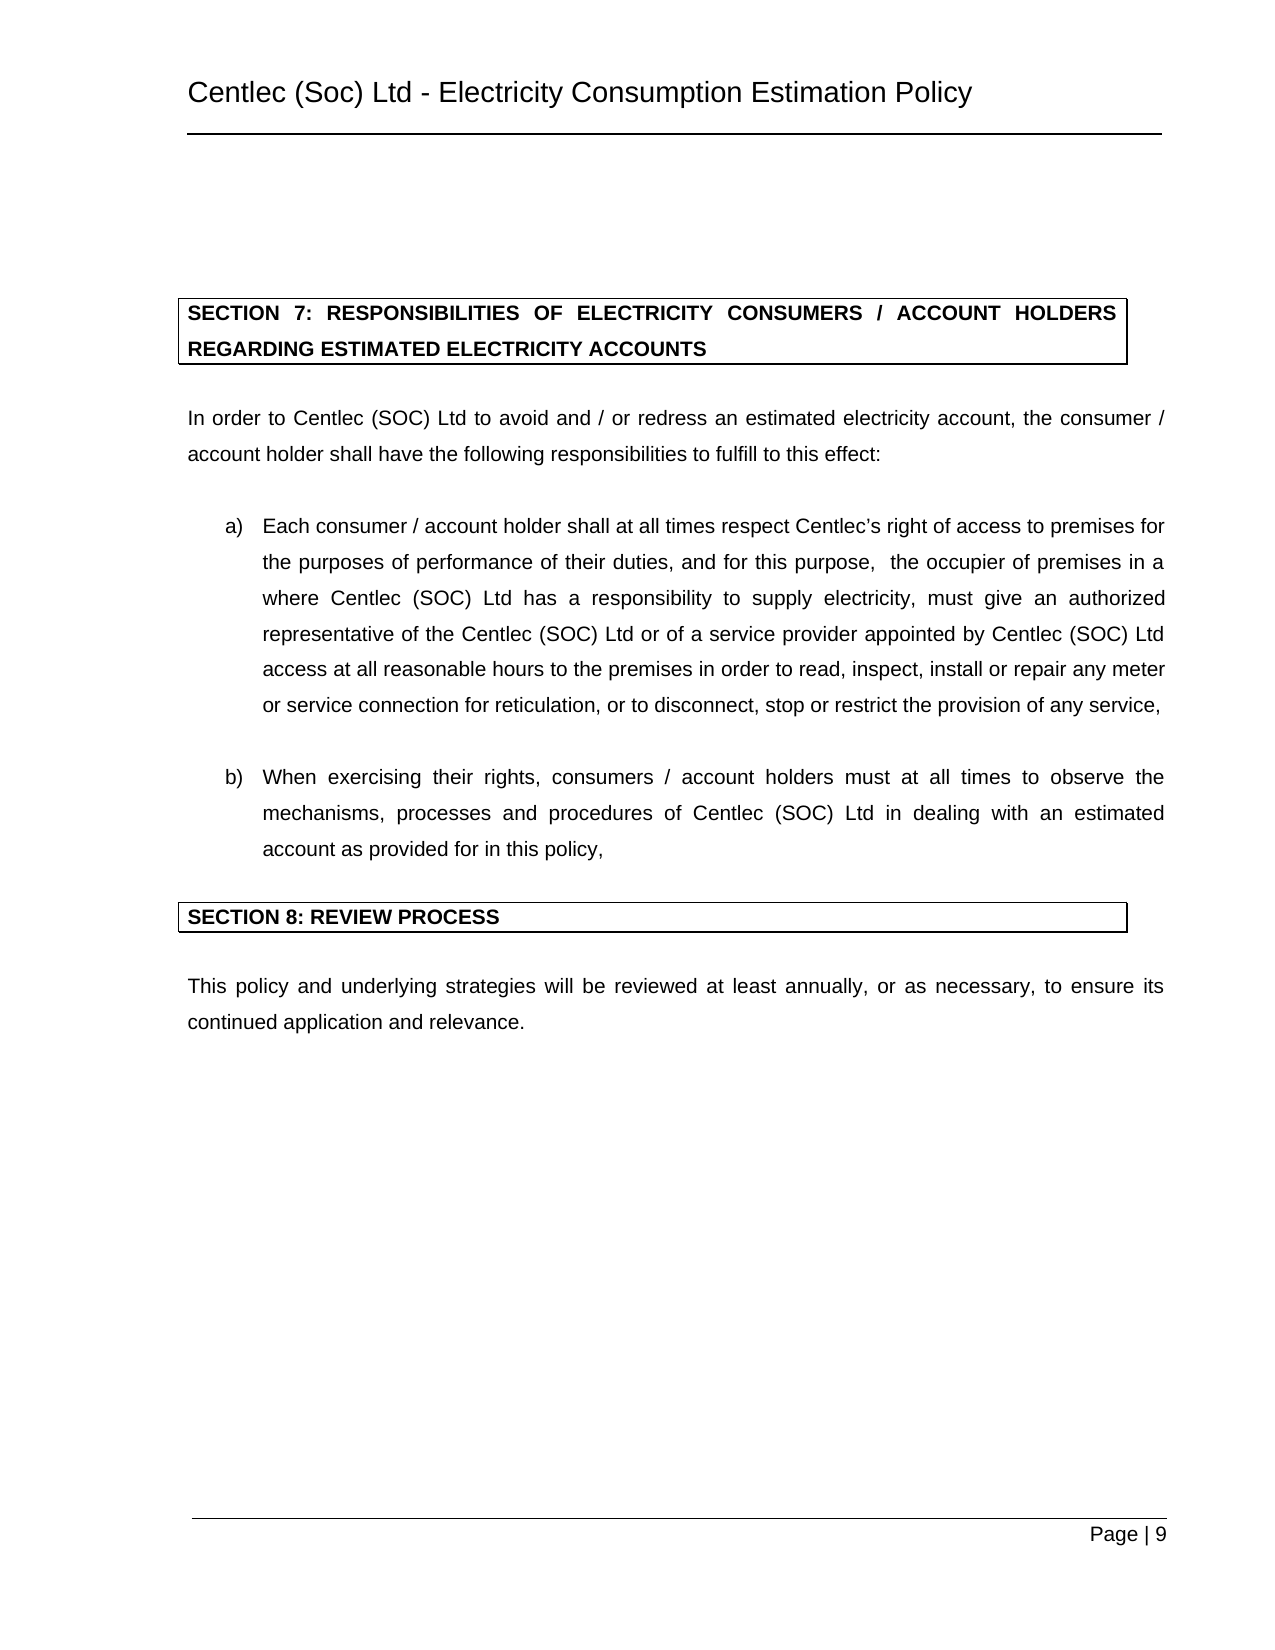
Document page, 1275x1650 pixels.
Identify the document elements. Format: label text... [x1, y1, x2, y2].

text In order to Centlec (SOC) Ltd to avoid and / or redress an estimated electricity account, the consumer / account holder shall have the following responsibilities to fulfill to this effect: [187, 406, 1167, 466]
text SECTION 7: RESPONSIBILITIES OF ELECTRICITY CONSUMERS / ACCOUNT HOLDERS REGARDING ESTIMATED ELECTRICITY ACCOUNTS [179, 299, 1126, 363]
list When exercising their rights, consumers / account holders must at all times to observe the mechanisms, processes and procedures of Centlec (SOC) Ltd in dealing with an estimated account as provided for in this policy, [225, 765, 1167, 861]
list Each consumer / account holder shall at all times respect Centlec’s right of access to premises for the purposes of performance of their duties, and for this purpose, the occupier of premises in a where Centlec (SOC) Ltd has a responsibility to supply electricity, must give an authorized representative of the Centlec (SOC) Ltd or of a service provider appointed by Centlec (SOC) Ltd access at all reasonable hours to the premises in order to read, inspect, install or repair any meter or service connection for reticulation, or to disconnect, stop or restrict the provision of any service, [225, 513, 1167, 717]
text SECTION 8: REVIEW PROCESS [179, 903, 1126, 931]
text This policy and underlying strategies will be reviewed at least annually, or as necessary, to ensure its continued application and relevance. [187, 974, 1167, 1033]
